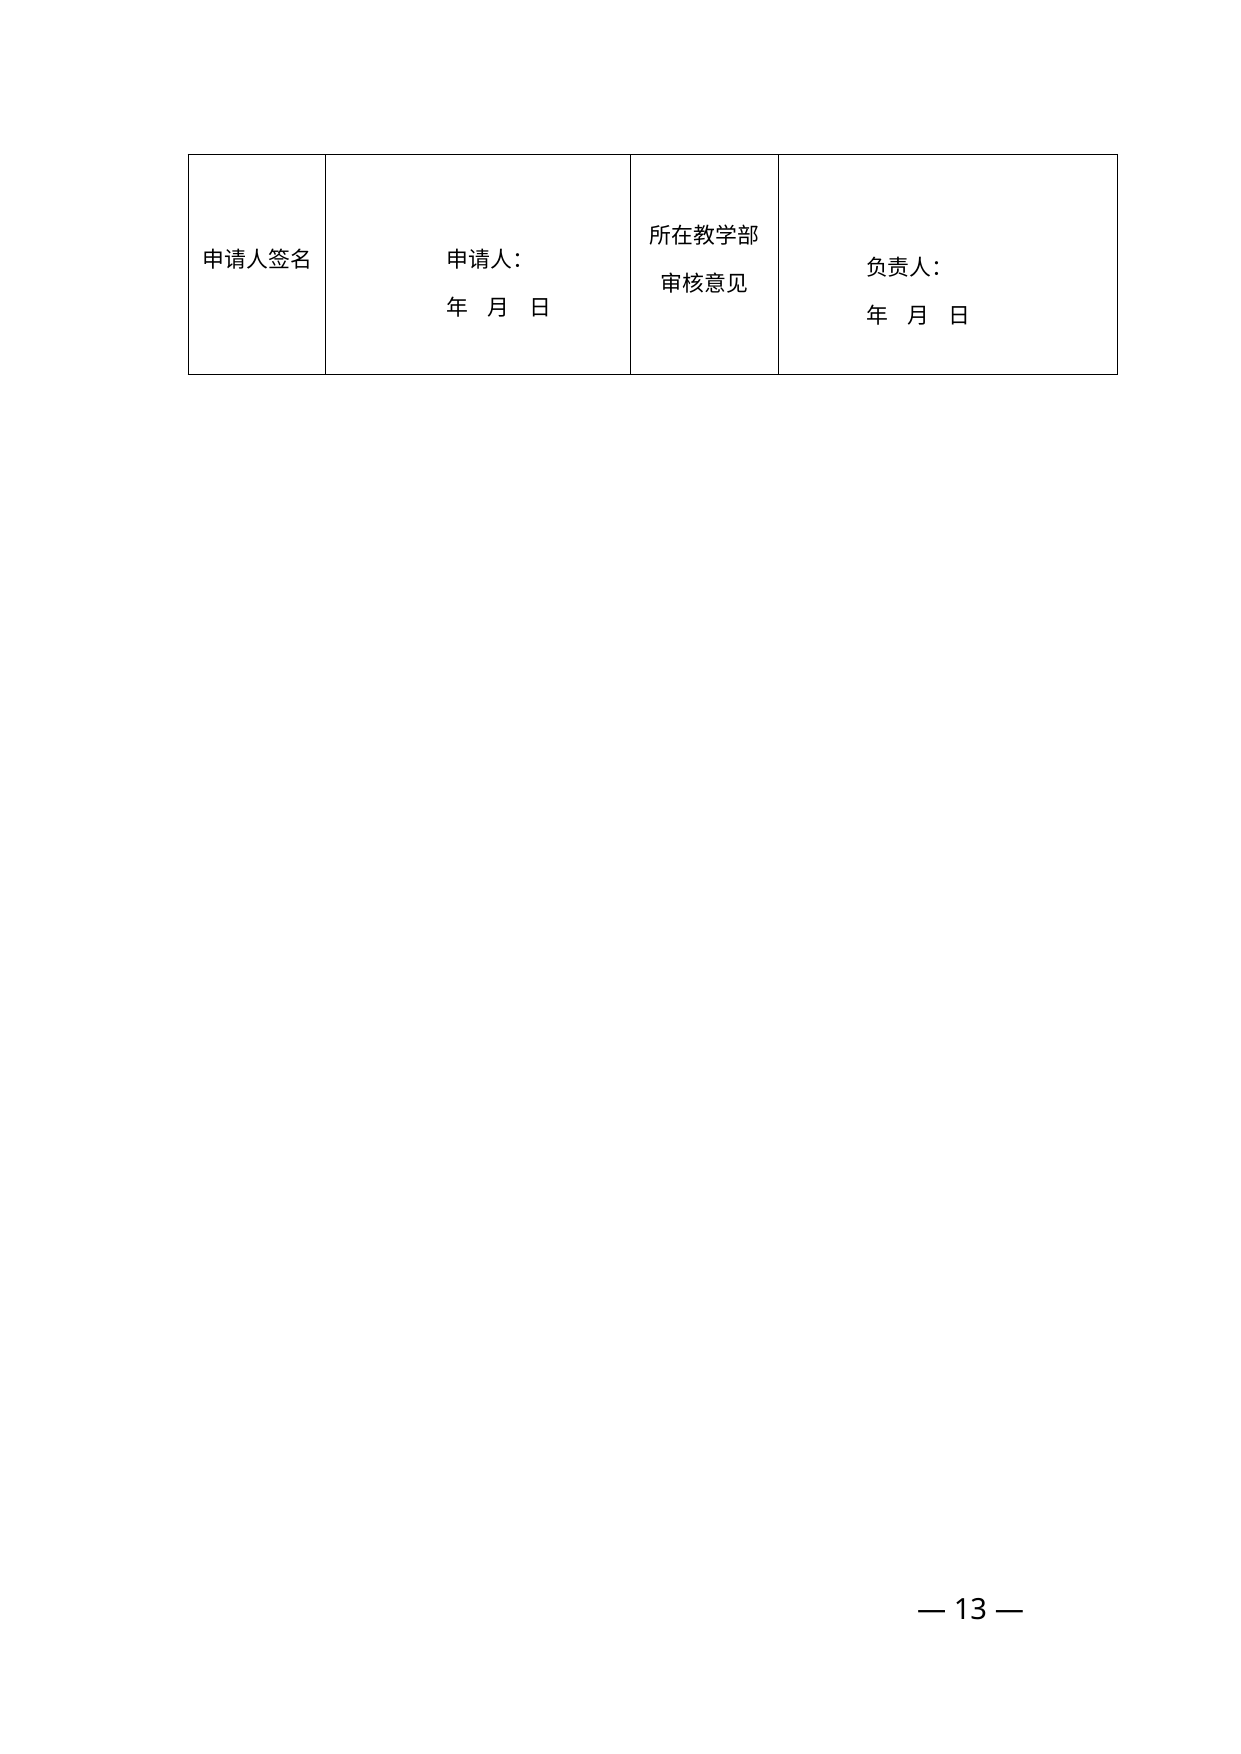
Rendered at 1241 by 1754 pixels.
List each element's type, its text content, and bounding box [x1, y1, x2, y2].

table_cell 负责人： 年 月 日 [779, 155, 1117, 374]
table_cell 申请人： 年 月 日 [326, 155, 630, 374]
table_cell 所在教学部 审核意见 [631, 155, 778, 374]
table_cell 申请人签名 [189, 155, 325, 374]
